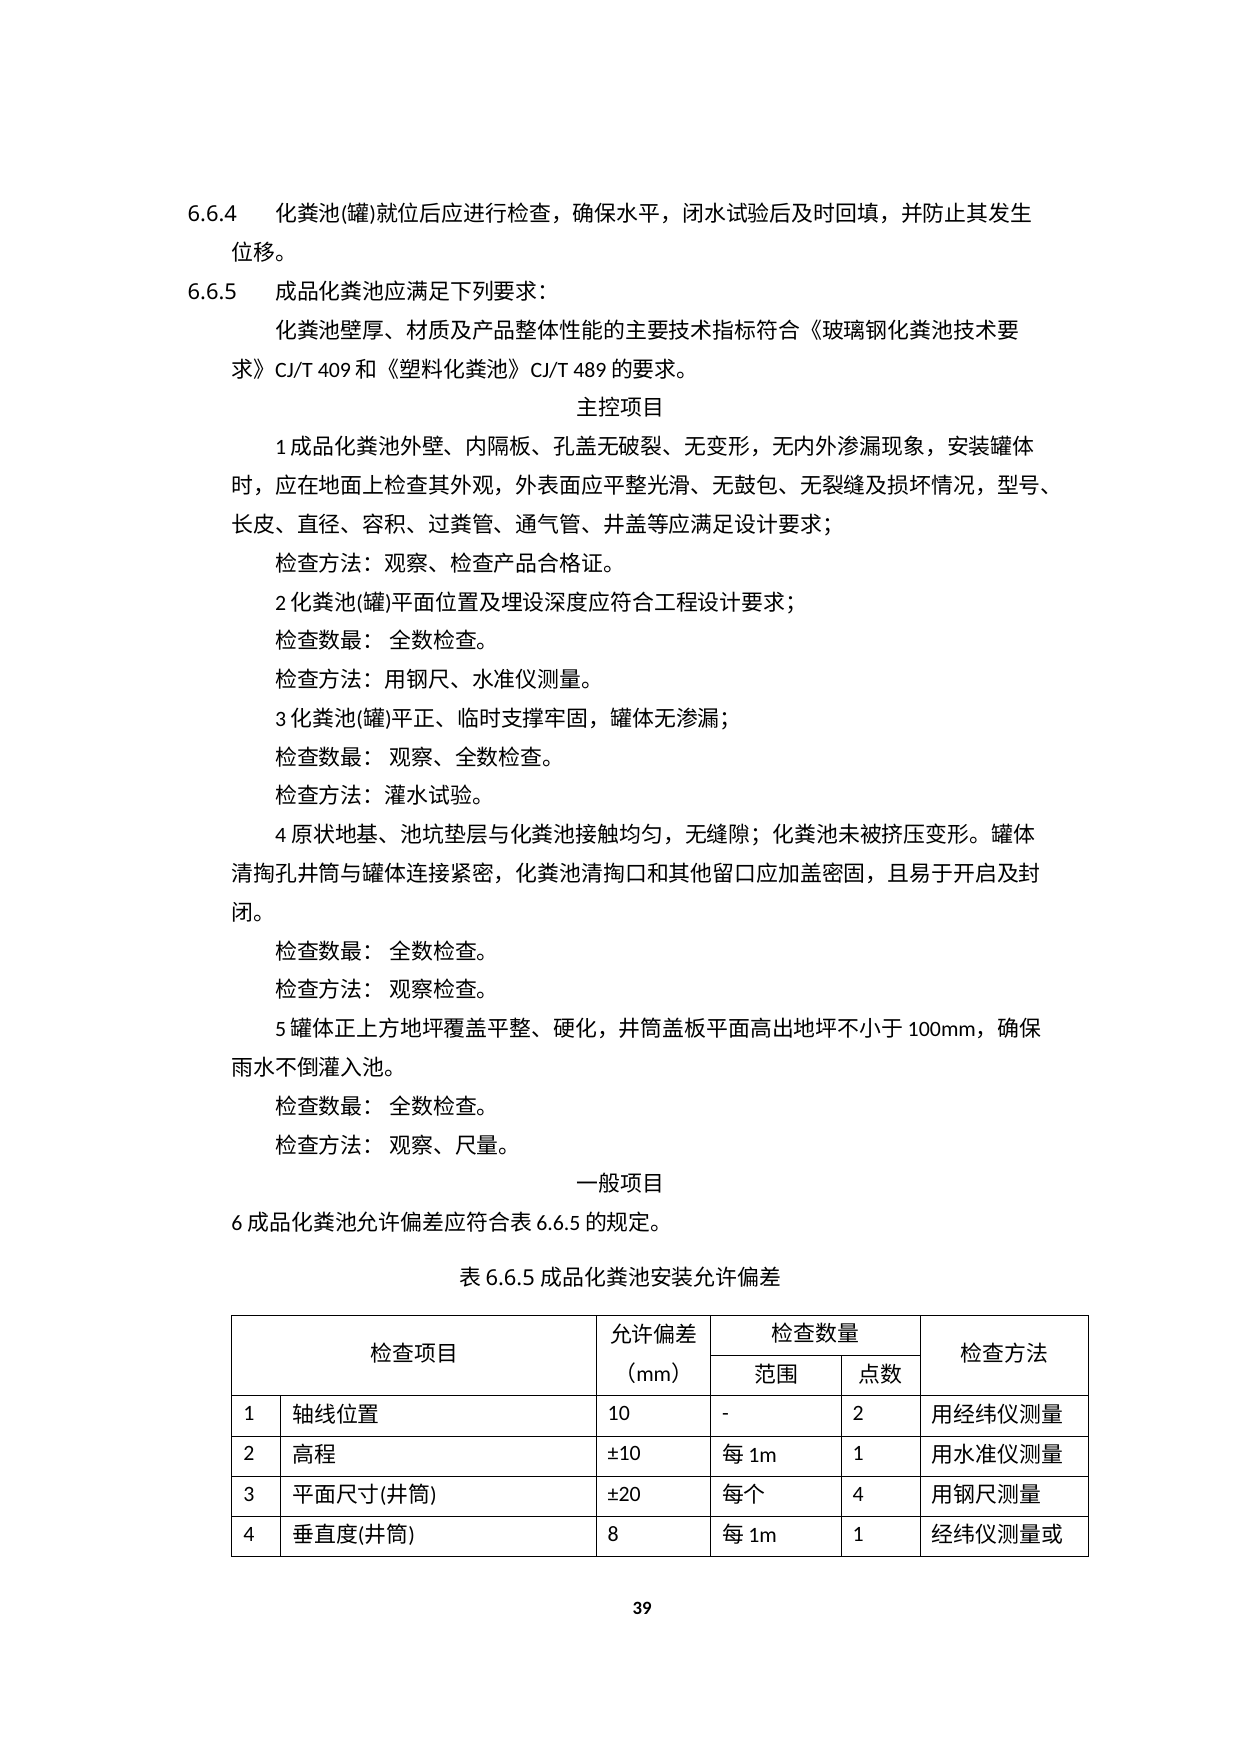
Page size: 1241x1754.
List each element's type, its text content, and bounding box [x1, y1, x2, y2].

text 检查数最： 全数检查。 [231, 1088, 1053, 1121]
text 1成品化粪池外壁、内隔板、孔盖无破裂、无变形，无内外渗漏现象，安装罐体时，应在地面上检查其外观，外表面应平整光滑、无鼓包、无裂缝及损坏情况，型号、长皮、直径、容积、过粪管、通气管、井盖等应满足设计要求； [231, 429, 1053, 539]
text 3化粪池(罐)平正、临时支撑牢固，罐体无渗漏； [231, 700, 1053, 733]
table_cell 8 [597, 1517, 710, 1556]
text 检查数最： 全数检查。 [231, 933, 1053, 966]
text 检查数最： 观察、全数检查。 [231, 739, 1053, 772]
table_cell 用经纬仪测量 [921, 1396, 1088, 1436]
table_cell 用水准仪测量 [921, 1437, 1088, 1476]
table_cell 10 [597, 1396, 710, 1436]
text 5罐体正上方地坪覆盖平整、硬化，井筒盖板平面高出地坪不小于100mm，确保雨水不倒灌入池。 [231, 1011, 1053, 1082]
list 化粪池(罐)就位后应进行检查，确保水平，闭水试验后及时回填，并防止其发生位移。 [187, 196, 1053, 267]
list 表6.6.5 成品化粪池安装允许偏差 [187, 1260, 1053, 1292]
list 主控项目 [187, 390, 1053, 422]
table_cell 平面尺寸(井筒) [281, 1477, 596, 1516]
text 检查方法：观察、检查产品合格证。 [231, 545, 1053, 578]
text 检查方法： 观察、尺量。 [231, 1127, 1053, 1160]
text 检查方法： 观察检查。 [231, 972, 1053, 1004]
table_cell 范围 [711, 1356, 841, 1395]
table_cell ±10 [597, 1437, 710, 1476]
table_cell 4 [842, 1477, 920, 1516]
table_header 检查项目 [232, 1316, 596, 1395]
table_cell 1 [232, 1396, 280, 1436]
table_cell 每1m [711, 1437, 841, 1476]
table_cell 2 [842, 1396, 920, 1436]
table_cell 每1m [711, 1517, 841, 1556]
text 检查数最： 全数检查。 [231, 623, 1053, 655]
table_header 检查方法 [921, 1316, 1088, 1395]
table_cell 垂直度(井筒) H≤2m [281, 1517, 596, 1556]
text 检查方法：用钢尺、水准仪测量。 [231, 662, 1053, 694]
table_header 允许偏差 （mm） [597, 1316, 710, 1395]
list 一般项目 [187, 1166, 1053, 1198]
table_cell - [711, 1396, 841, 1436]
list 6 成品化粪池允许偏差应符合表6.6.5的规定。 [231, 1205, 1053, 1237]
table_cell 2 [232, 1437, 280, 1476]
table_cell 点数 [842, 1356, 920, 1395]
table_header 检查数量 [711, 1316, 920, 1355]
table_cell 经纬仪测量或吊线配合钢尺量测 [921, 1517, 1088, 1556]
text 化粪池壁厚、材质及产品整体性能的主要技术指标符合《玻璃钢化粪池技术要求》CJ/T 409和《塑料化粪池》CJ/T 489的要求。 [231, 312, 1053, 384]
table_cell 1 [842, 1517, 920, 1556]
table_cell 每个 [711, 1477, 841, 1516]
table_cell ±20 [597, 1477, 710, 1516]
text 检查方法：灌水试验。 [231, 778, 1053, 810]
table_cell 高程 [281, 1437, 596, 1476]
table_cell 1 [842, 1437, 920, 1476]
text 2化粪池(罐)平面位置及埋设深度应符合工程设计要求； [231, 584, 1053, 617]
list 成品化粪池应满足下列要求： [187, 273, 1053, 306]
table_cell 4 [232, 1517, 280, 1556]
table_cell 用钢尺测量 [921, 1477, 1088, 1516]
table_cell 轴线位置 [281, 1396, 596, 1436]
table_cell 3 [232, 1477, 280, 1516]
text 4 原状地基、池坑垫层与化粪池接触均匀，无缝隙；化粪池未被挤压变形。罐体清掏孔井筒与罐体连接紧密，化粪池清掏口和其他留口应加盖密固，且易于开启及封闭。 [231, 817, 1053, 927]
